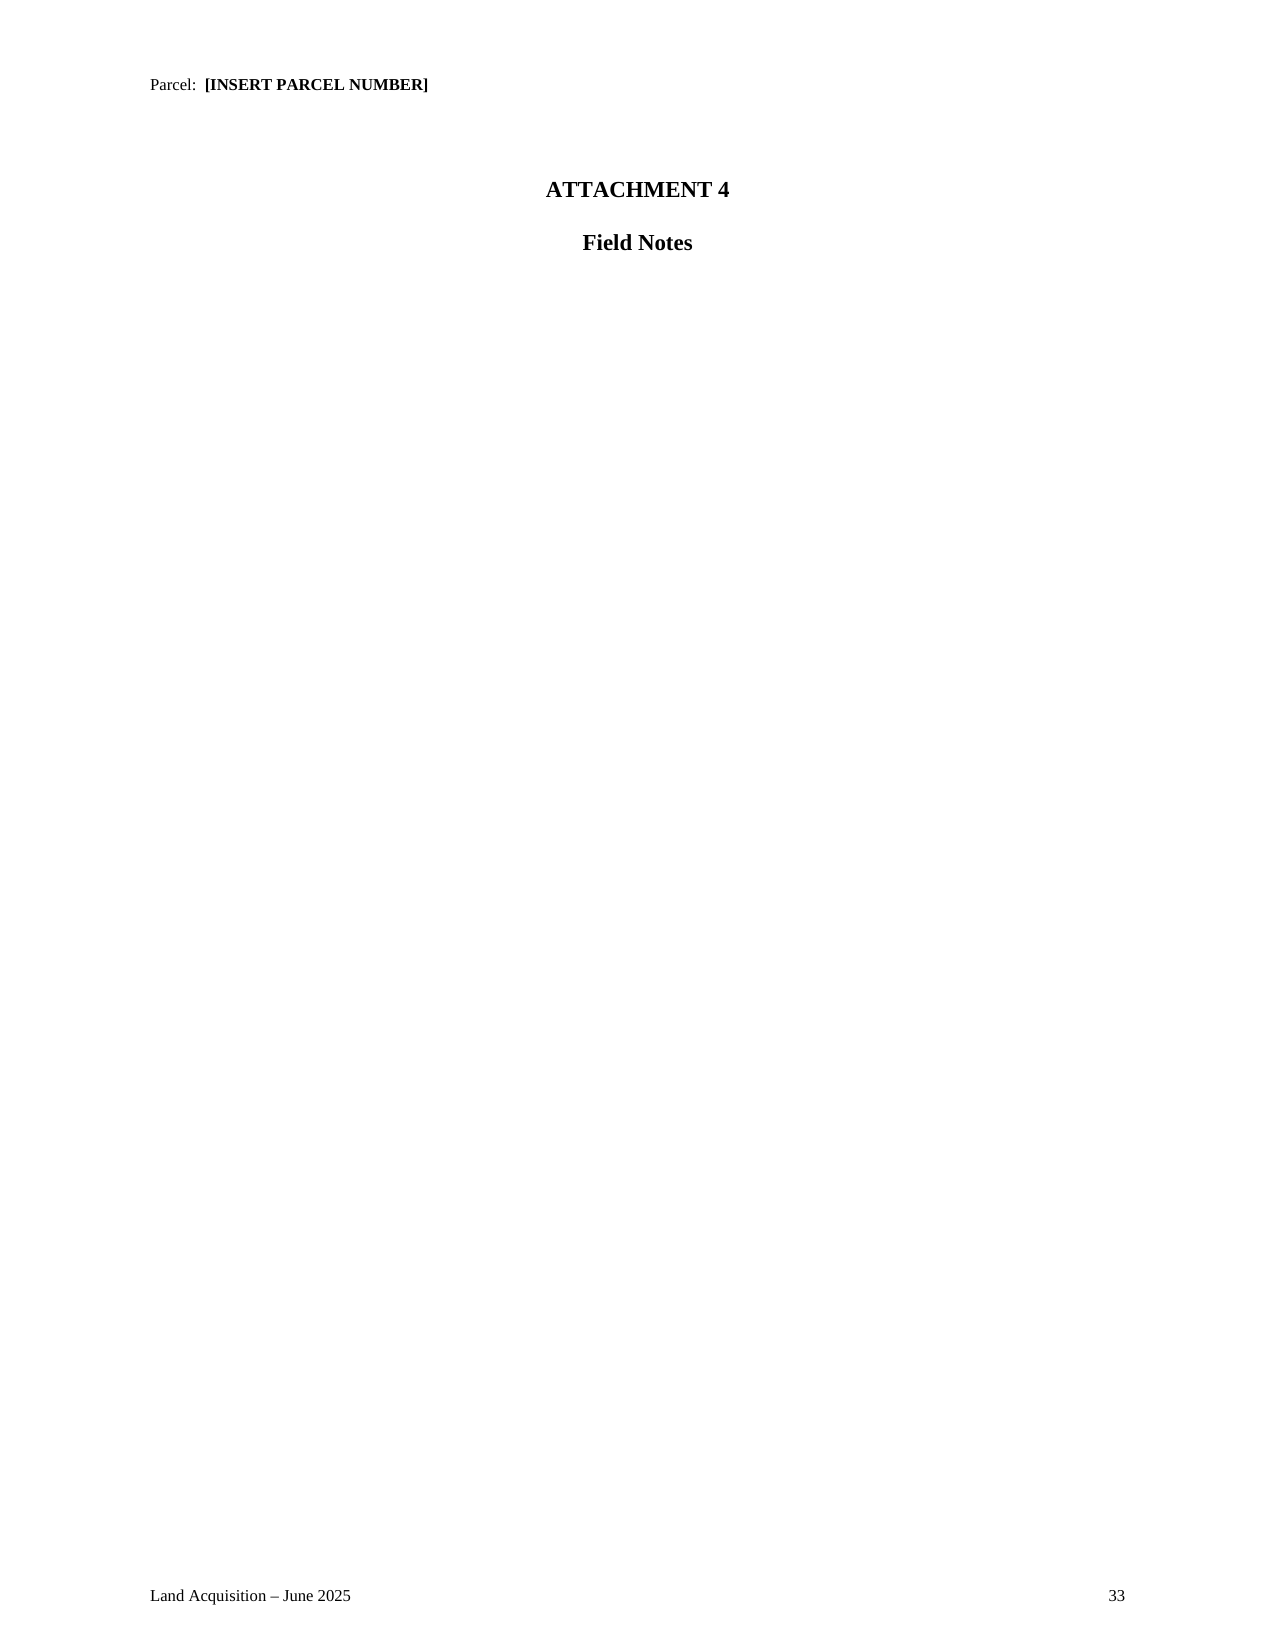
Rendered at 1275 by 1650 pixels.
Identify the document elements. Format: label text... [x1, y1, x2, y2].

text Field Notes [150, 229, 1125, 255]
text ATTACHMENT 4 [150, 176, 1125, 203]
